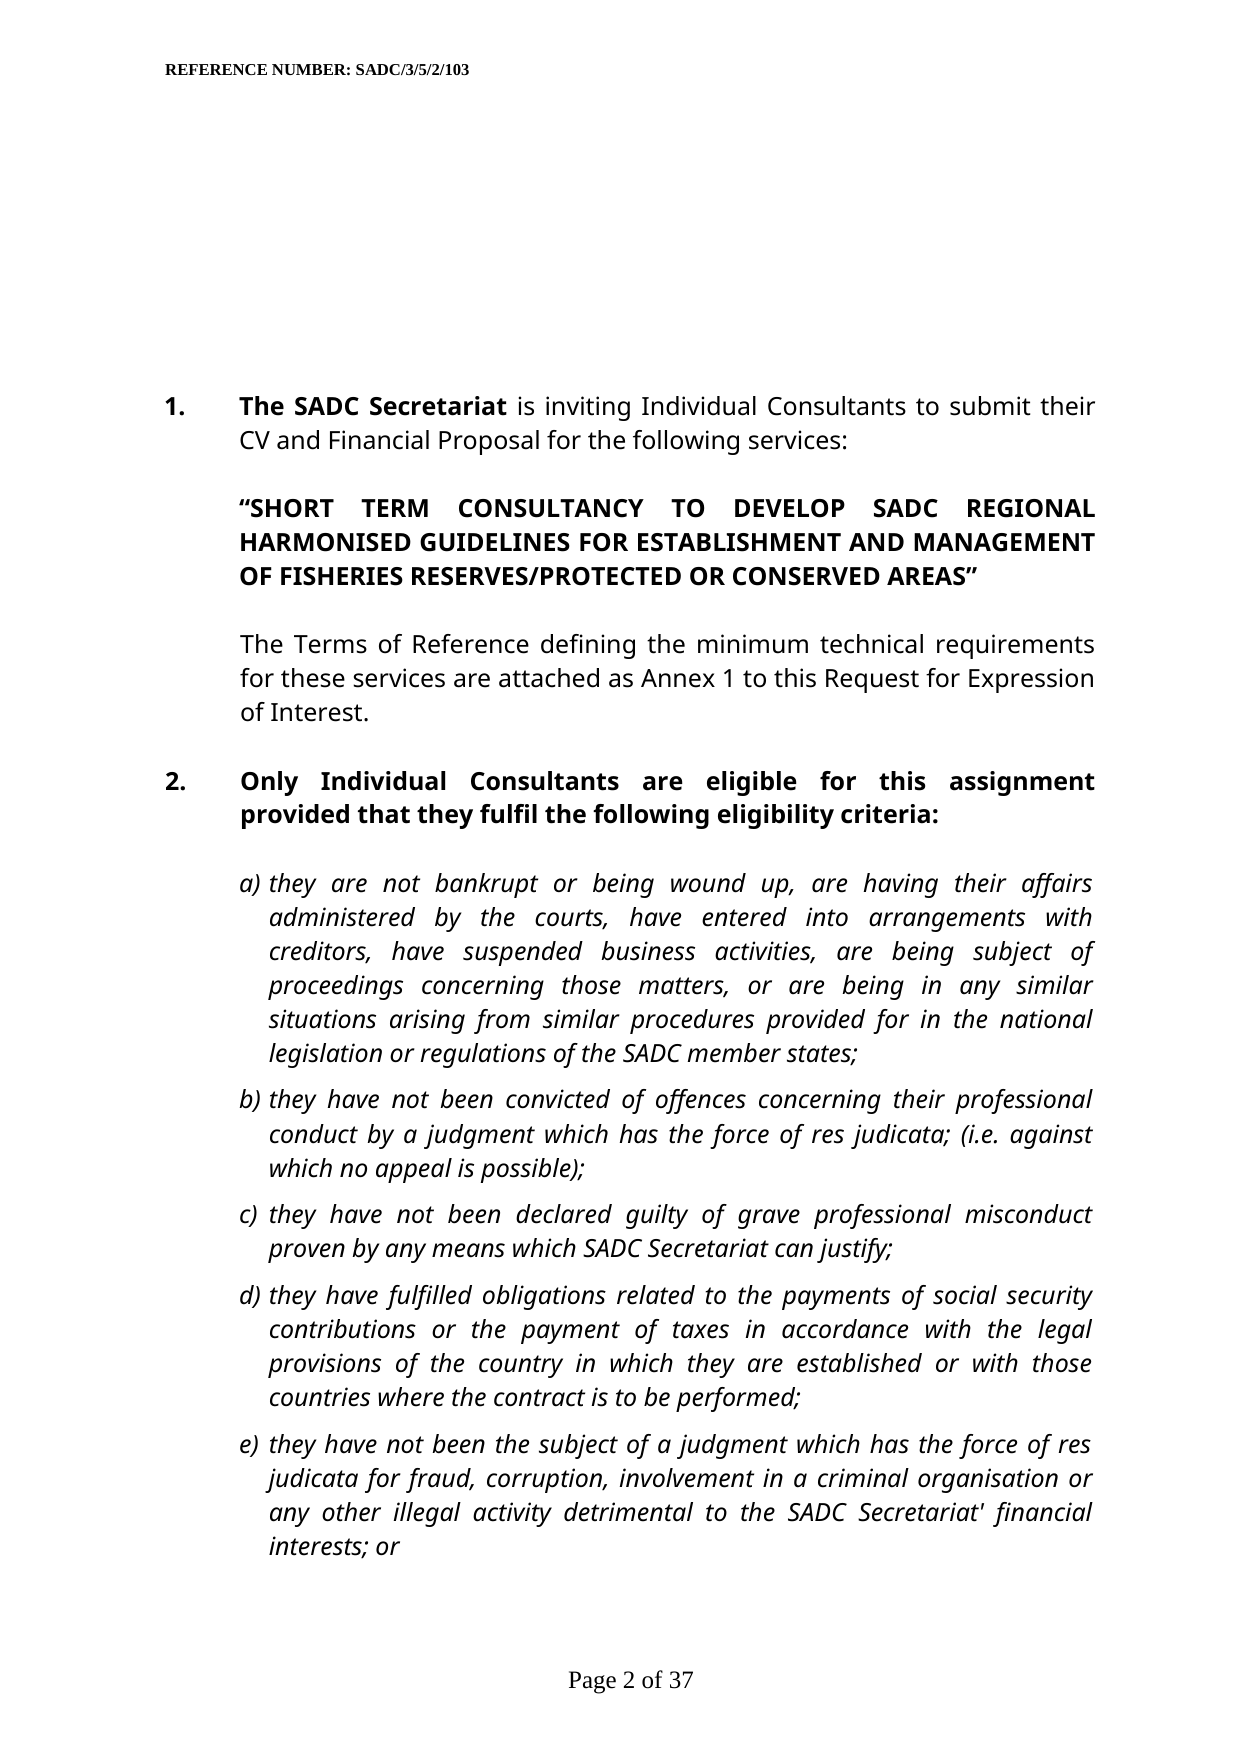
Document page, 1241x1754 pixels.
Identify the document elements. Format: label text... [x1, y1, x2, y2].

text c) they have not been declared guilty of grave professional misconduct proven by any means which SADC Secretariat can justify; [239, 1197, 1096, 1265]
text The Terms of Reference defining the minimum technical requirements for these services are attached as Annex 1 to this Request for Expression of Interest. [240, 627, 1096, 729]
text 2. Only Individual Consultants are eligible for this assignment provided that they fulfil the following eligibility criteria: [165, 763, 1096, 831]
text “SHORT TERM CONSULTANCY TO DEVELOP SADC REGIONAL HARMONISED GUIDELINES FOR ESTABLISHMENT AND MANAGEMENT OF FISHERIES RESERVES/PROTECTED OR CONSERVED AREAS” [239, 491, 1096, 593]
list The SADC Secretariat is inviting Individual Consultants to submit their CV and Financial Proposal for the following services: [164, 388, 1096, 457]
text b) they have not been convicted of offences concerning their professional conduct by a judgment which has the force of res judicata; (i.e. against which no appeal is possible); [239, 1082, 1096, 1184]
text a) they are not bankrupt or being wound up, are having their affairs administered by the courts, have entered into arrangements with creditors, have suspended business activities, are being subject of proceedings concerning those matters, or are being in any similar situations arising from similar procedures provided for in the national legislation or regulations of the SADC member states; [239, 865, 1096, 1070]
text e) they have not been the subject of a judgment which has the force of res judicata for fraud, corruption, involvement in a criminal organisation or any other illegal activity detrimental to the SADC Secretariat' financial interests; or [239, 1426, 1096, 1562]
text d) they have fulfilled obligations related to the payments of social security contributions or the payment of taxes in accordance with the legal provisions of the country in which they are established or with those countries where the contract is to be performed; [239, 1277, 1096, 1414]
